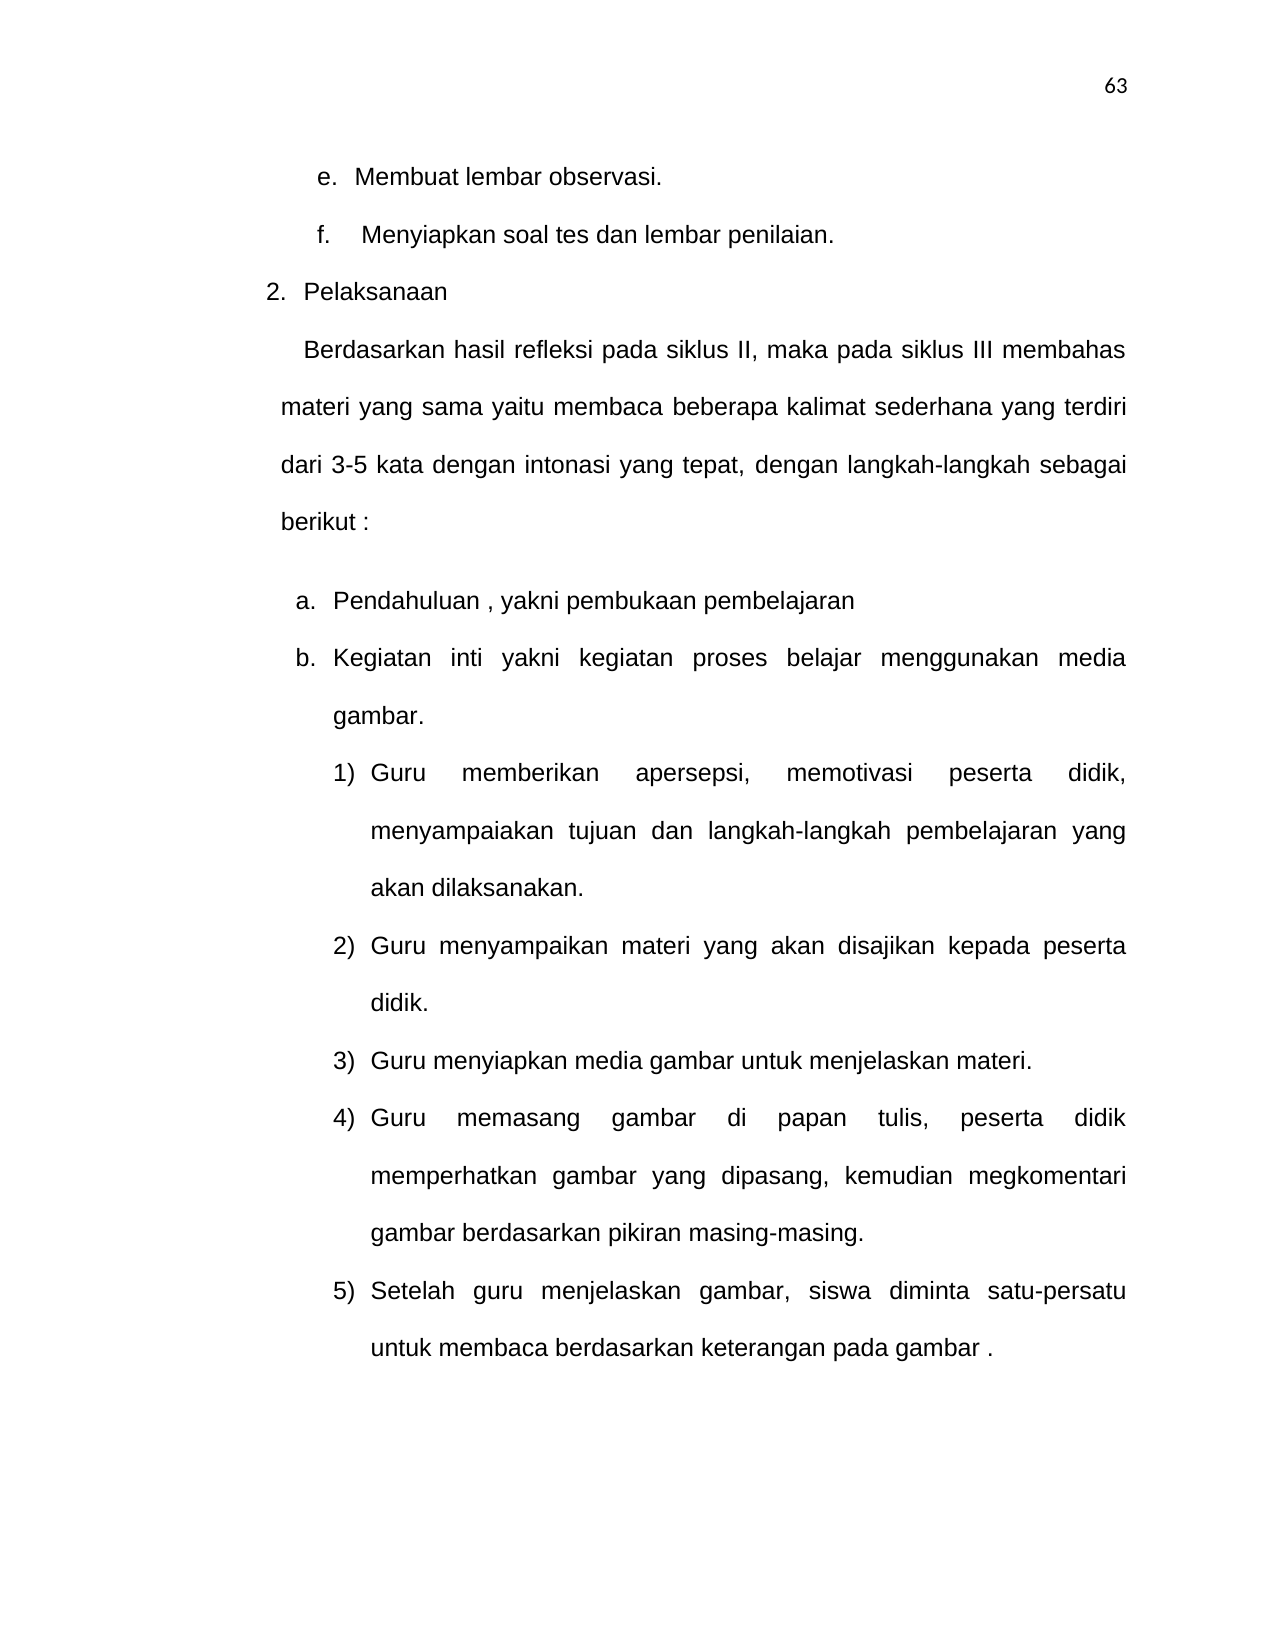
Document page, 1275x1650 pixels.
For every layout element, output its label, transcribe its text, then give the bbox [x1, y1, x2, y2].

list Guru menyiapkan media gambar untuk menjelaskan materi. [333, 1046, 1127, 1074]
list Berdasarkan hasil refleksi pada siklus II, maka pada siklus III membahas materi yang sama yaitu membaca beberapa kalimat sederhana yang terdiri dari 3-5 kata dengan intonasi yang tepat, dengan langkah-langkah sebagai berikut : [281, 335, 1127, 536]
list Setelah guru menjelaskan gambar, siswa diminta satu-persatu untuk membaca berdasarkan keterangan pada gambar . [333, 1276, 1127, 1362]
list Guru menyampaikan materi yang akan disajikan kepada peserta didik. [333, 931, 1127, 1017]
list Guru memasang gambar di papan tulis, peserta didik memperhatkan gambar yang dipasang, kemudian megkomentari gambar berdasarkan pikiran masing-masing. [333, 1103, 1127, 1247]
list Membuat lembar observasi. [317, 162, 1127, 191]
list Kegiatan inti yakni kegiatan proses belajar menggunakan media gambar. [295, 643, 1127, 729]
list Pendahuluan , yakni pembukaan pembelajaran [295, 586, 1127, 614]
list Pelaksanaan [266, 277, 1127, 306]
list Menyiapkan soal tes dan lembar penilaian. [317, 220, 1127, 249]
list Guru memberikan apersepsi, memotivasi peserta didik, menyampaiakan tujuan dan langkah-langkah pembelajaran yang akan dilaksanakan. [333, 758, 1127, 902]
